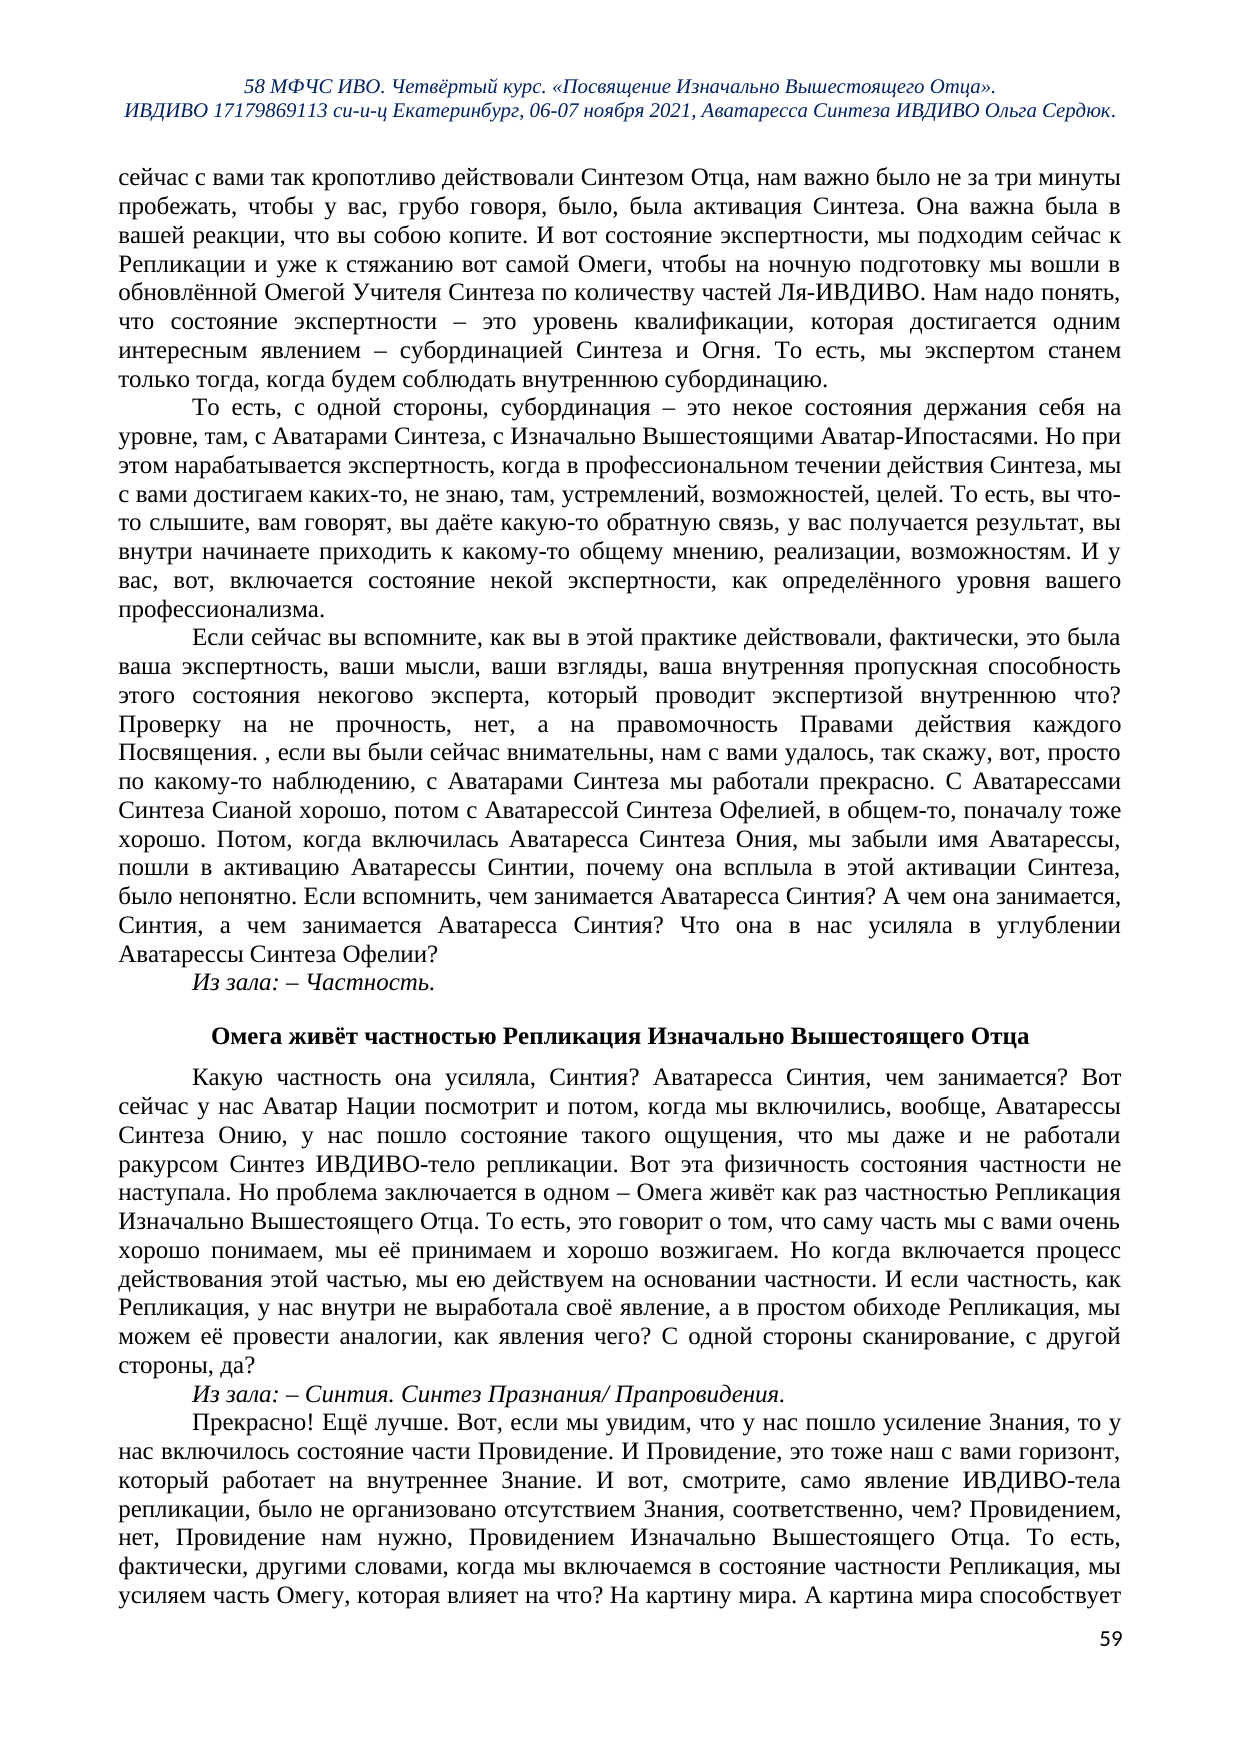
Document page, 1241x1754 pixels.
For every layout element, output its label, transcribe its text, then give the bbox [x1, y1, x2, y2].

subtitle Омега живёт частностью Репликация Изначально Вышестоящего Отца [118, 1021, 1122, 1050]
text Из зала: – Частность. [118, 967, 1122, 996]
text Из зала: – Синтия. Синтез Празнания/ Прапровидения. [118, 1379, 1122, 1407]
text Какую частность она усиляла, Синтия? Аватаресса Синтия, чем занимается? Вот сейчас у нас Аватар Нации посмотрит и потом, когда мы включились, вообще, Аватарессы Синтеза Онию, у нас пошло состояние такого ощущения, что мы даже и не работали ракурсом Синтез ИВДИВО-тело репликации. Вот эта физичность состояния частности не наступала. Но проблема заключается в одном – Омега живёт как раз частностью Репликация Изначально Вышестоящего Отца. То есть, это говорит о том, что саму часть мы с вами очень хорошо понимаем, мы её принимаем и хорошо возжигаем. Но когда включается процесс действования этой частью, мы ею действуем на основании частности. И если частность, как Репликация, у нас внутри не выработала своё явление, а в простом обиходе Репликация, мы можем её провести аналогии, как явления чего? С одной стороны сканирование, с другой стороны, да? [118, 1062, 1122, 1379]
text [118, 162, 1122, 392]
text Если сейчас вы вспомните, как вы в этой практике действовали, фактически, это была ваша экспертность, ваши мысли, ваши взгляды, ваша внутренняя пропускная способность этого состояния некогово эксперта, который проводит экспертизой внутреннюю что? Проверку на не прочность, нет, а на правомочность Правами действия каждого Посвящения. , если вы были сейчас внимательны, нам с вами удалось, так скажу, вот, просто по какому-то наблюдению, с Аватарами Синтеза мы работали прекрасно. С Аватарессами Синтеза Сианой хорошо, потом с Аватарессой Синтеза Офелией, в общем-то, поначалу тоже хорошо. Потом, когда включилась Аватаресса Синтеза Ония, мы забыли имя Аватарессы, пошли в активацию Аватарессы Синтии, почему она всплыла в этой активации Синтеза, было непонятно. Если вспомнить, чем занимается Аватаресса Синтия? А чем она занимается, Синтия, а чем занимается Аватаресса Синтия? Что она в нас усиляла в углублении Аватарессы Синтеза Офелии? [118, 622, 1122, 967]
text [118, 1407, 1122, 1609]
text То есть, с одной стороны, субординация – это некое состояния держания себя на уровне, там, с Аватарами Синтеза, с Изначально Вышестоящими Аватар-Ипостасями. Но при этом нарабатывается экспертность, когда в профессиональном течении действия Синтеза, мы с вами достигаем каких-то, не знаю, там, устремлений, возможностей, целей. То есть, вы что-то слышите, вам говорят, вы даёте какую-то обратную связь, у вас получается результат, вы внутри начинаете приходить к какому-то общему мнению, реализации, возможностям. И у вас, вот, включается состояние некой экспертности, как определённого уровня вашего профессионализма. [118, 392, 1122, 622]
